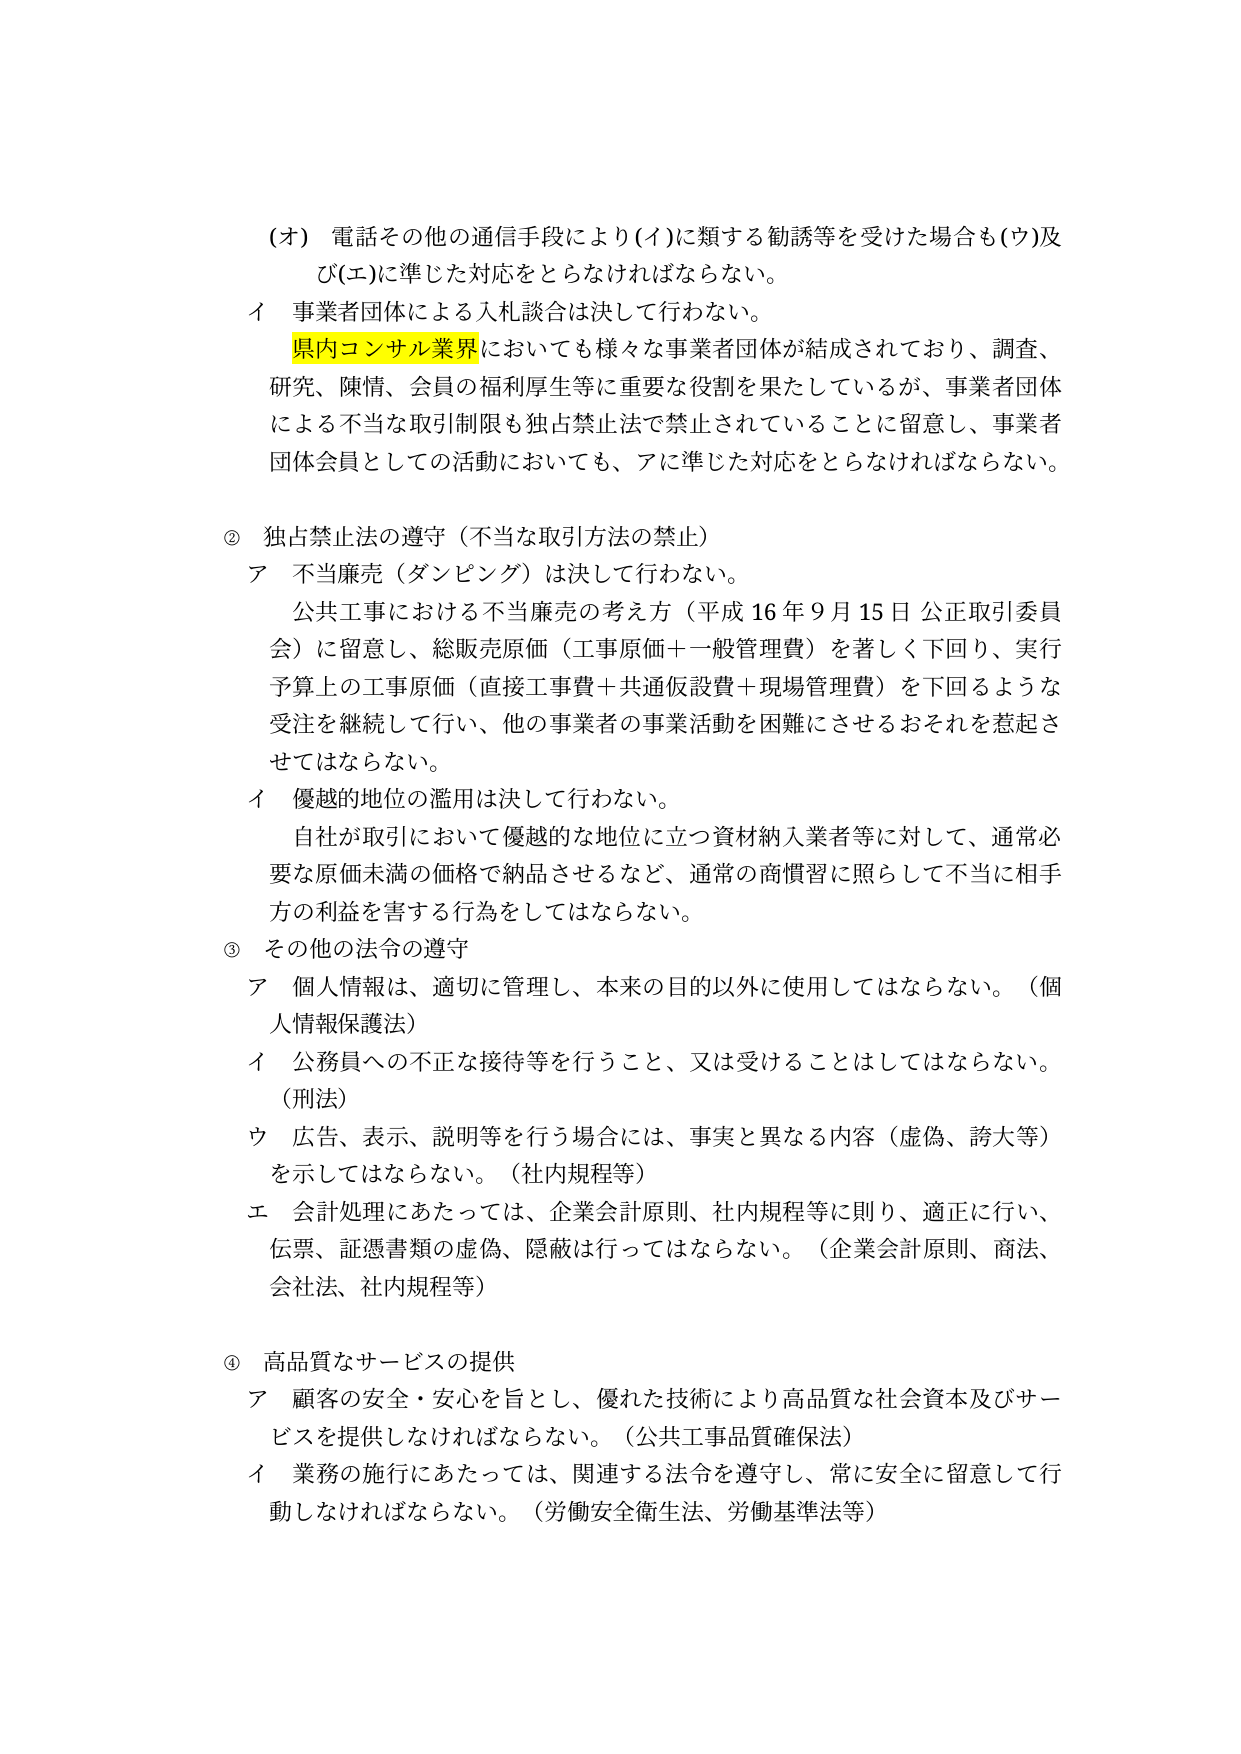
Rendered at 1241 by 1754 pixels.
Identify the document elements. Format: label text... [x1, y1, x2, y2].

text 自社が取引において優越的な地位に立つ資材納入業者等に対して、通常必要な原価未満の価格で納品させるなど、通常の商慣習に照らして不当に相手方の利益を害する行為をしてはならない。 [269, 817, 1063, 929]
text ア 不当廉売（ダンピング）は決して行わない。 [177, 554, 1063, 592]
text 県内コンサル業界においても様々な事業者団体が結成されており、調査、研究、陳情、会員の福利厚生等に重要な役割を果たしているが、事業者団体による不当な取引制限も独占禁止法で禁止されていることに留意し、事業者団体会員としての活動においても、アに準じた対応をとらなければならない。 [269, 329, 1063, 479]
text ④ 高品質なサービスの提供 [177, 1342, 1063, 1379]
text ③ その他の法令の遵守 [177, 929, 1063, 967]
text ア 顧客の安全・安心を旨とし、優れた技術により高品質な社会資本及びサービスを提供しなければならない。（公共工事品質確保法） [246, 1379, 1063, 1454]
text 公共工事における不当廉売の考え方（平成16年９月15日 公正取引委員会）に留意し、総販売原価（工事原価＋一般管理費）を著しく下回り、実行予算上の工事原価（直接工事費＋共通仮設費＋現場管理費）を下回るような受注を継続して行い、他の事業者の事業活動を困難にさせるおそれを惹起させてはならない。 [269, 592, 1063, 779]
text イ 業務の施行にあたっては、関連する法令を遵守し、常に安全に留意して行動しなければならない。（労働安全衛生法、労働基準法等） [246, 1454, 1063, 1529]
text ウ 広告、表示、説明等を行う場合には、事実と異なる内容（虚偽、誇大等）を示してはならない。（社内規程等） [246, 1117, 1063, 1192]
text ② 独占禁止法の遵守（不当な取引方法の禁止） [177, 517, 1063, 554]
text エ 会計処理にあたっては、企業会計原則、社内規程等に則り、適正に行い、伝票、証憑書類の虚偽、隠蔽は行ってはならない。（企業会計原則、商法、会社法、社内規程等） [246, 1192, 1063, 1304]
text (オ) 電話その他の通信手段により(イ)に類する勧誘等を受けた場合も(ウ)及び(エ)に準じた対応をとらなければならない。 [269, 217, 1063, 292]
text イ 公務員への不正な接待等を行うこと、又は受けることはしてはならない。（刑法） [246, 1042, 1063, 1117]
text ア 個人情報は、適切に管理し、本来の目的以外に使用してはならない。（個人情報保護法） [246, 967, 1063, 1042]
text イ 事業者団体による入札談合は決して行わない。 [177, 292, 1063, 329]
text イ 優越的地位の濫用は決して行わない。 [177, 779, 1063, 817]
